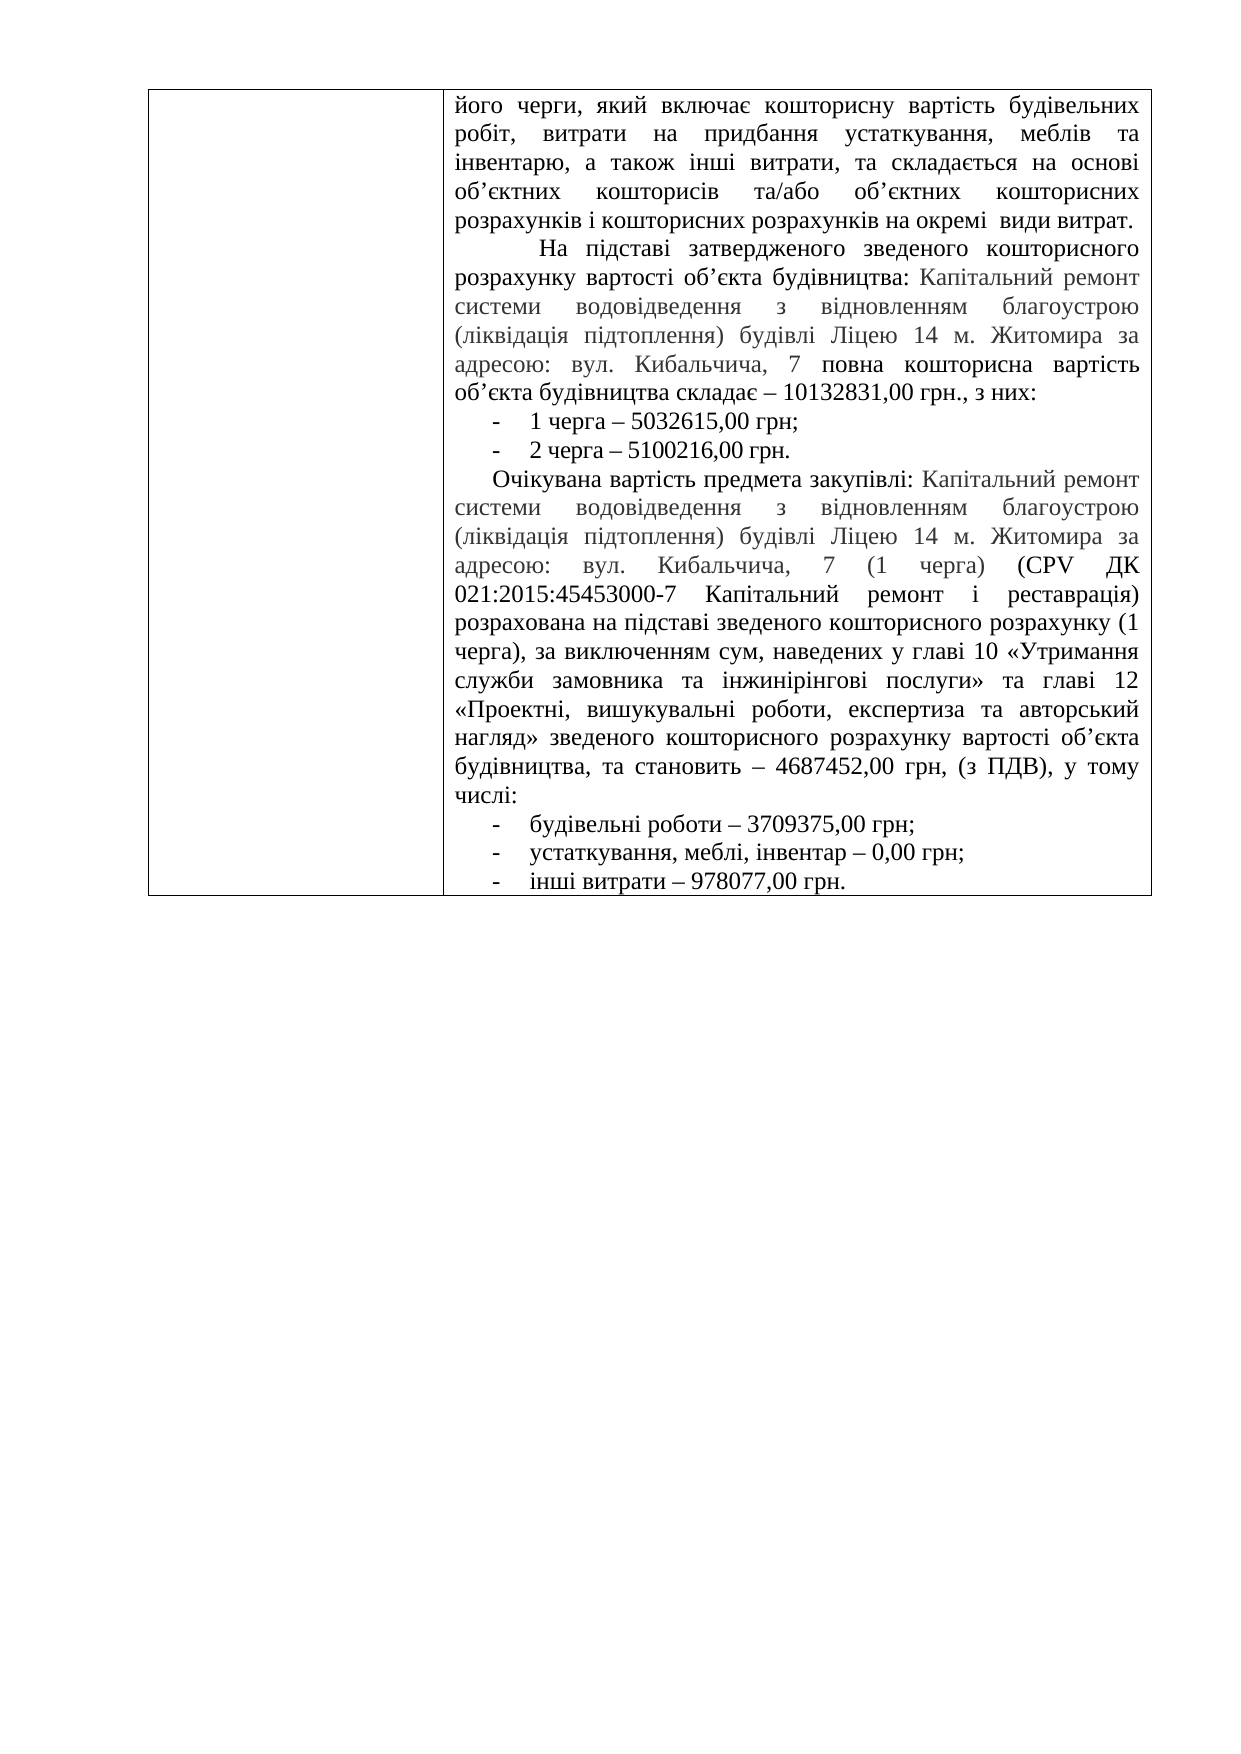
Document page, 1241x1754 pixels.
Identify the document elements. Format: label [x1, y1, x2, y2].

table_cell [444, 90, 1151, 895]
table_cell [149, 90, 443, 895]
